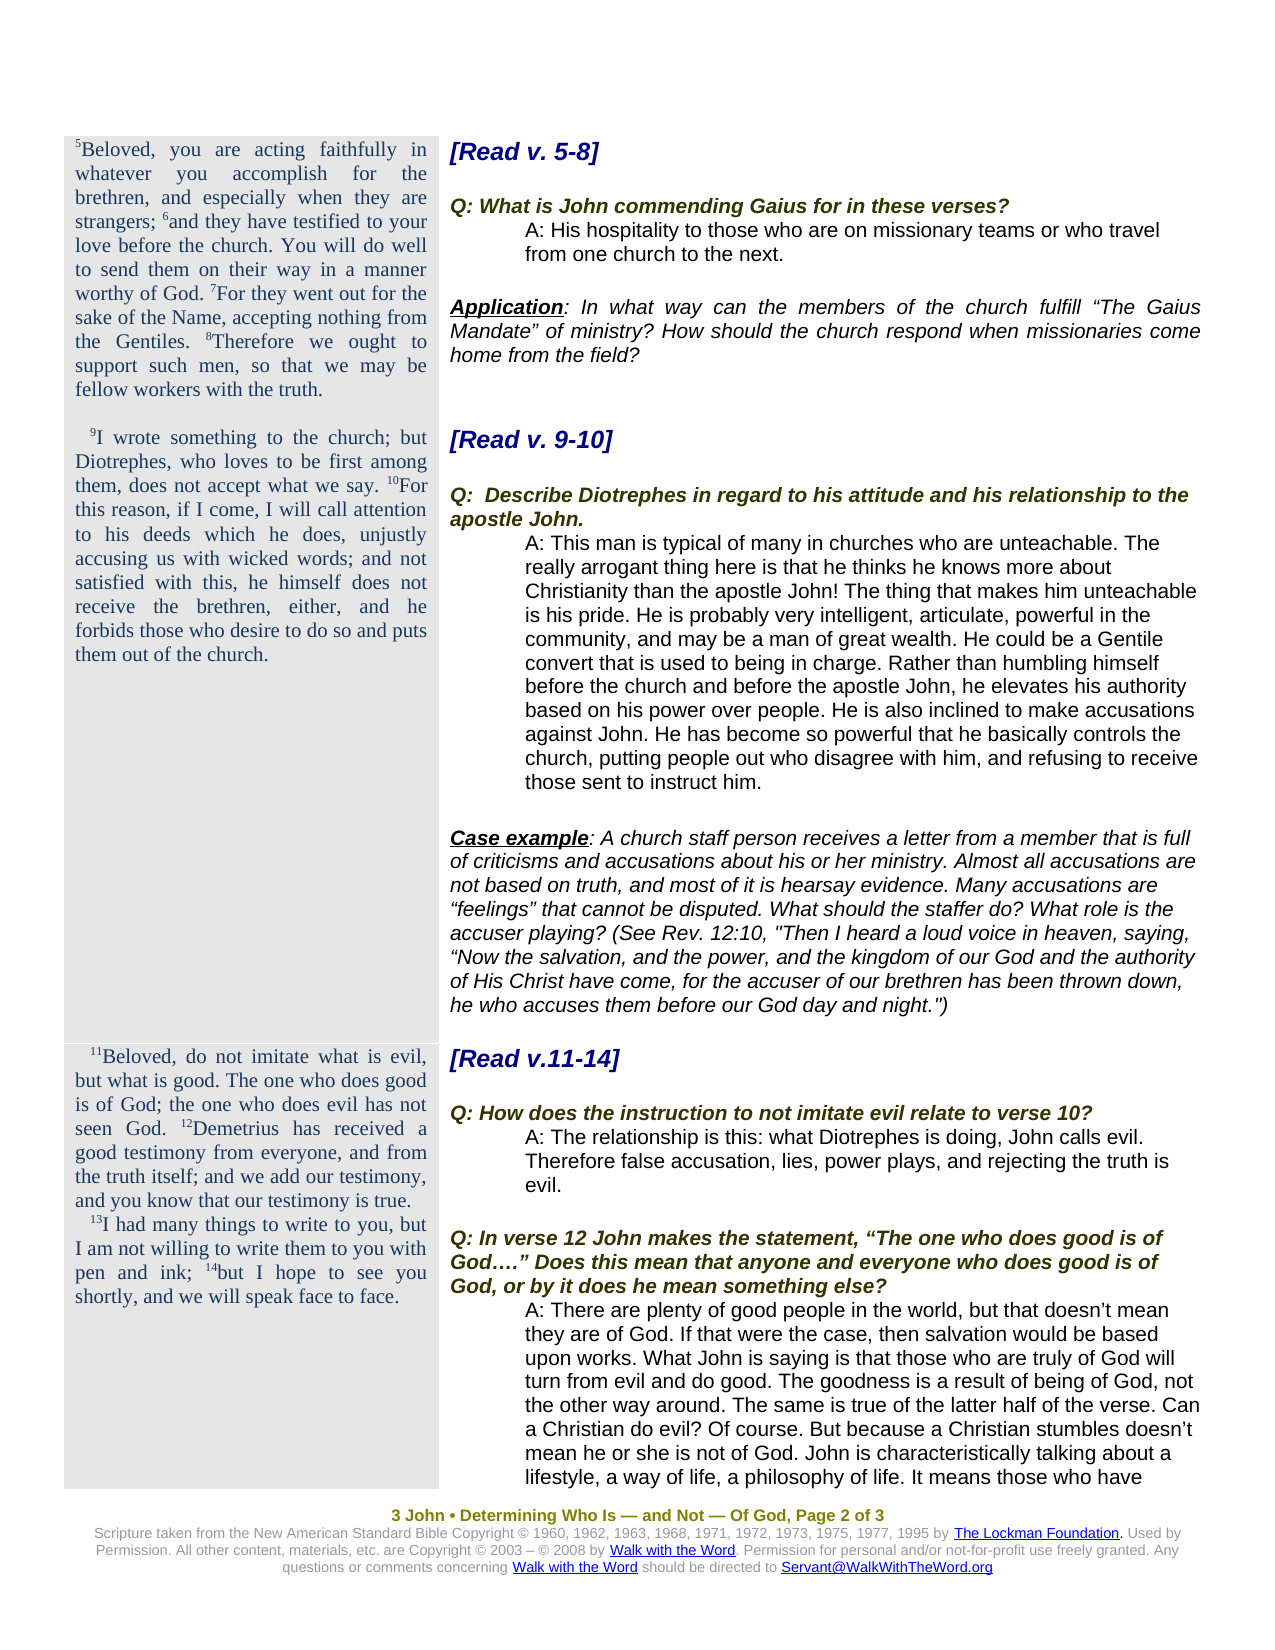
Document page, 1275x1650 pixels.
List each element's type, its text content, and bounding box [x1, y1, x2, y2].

table_cell 9I wrote something to the church; but Diotrephes, who loves to be first among them, does not accept what we say. 10For this reason, if I come, I will call attention to his deeds which he does, unjustly accusing us with wicked words; and not satisfied with this, he himself does not receive the brethren, either, and he forbids those who desire to do so and puts them out of the church. [64, 425, 439, 1043]
table_cell [Read v. 9-10] Q: Describe Diotrephes in regard to his attitude and his relationship to the apostle John. A: This man is typical of many in churches who are unteachable. The really arrogant thing here is that he thinks he knows more about Christianity than the apostle John! The thing that makes him unteachable is his pride. He is probably very intelligent, articulate, powerful in the community, and may be a man of great wealth. He could be a Gentile convert that is used to being in charge. Rather than humbling himself before the church and before the apostle John, he elevates his authority based on his power over people. He is also inclined to make accusations against John. He has become so powerful that he basically controls the church, putting people out who disagree with him, and refusing to receive those sent to instruct him. Case example: A church staff person receives a letter from a member that is full of criticisms and accusations about his or her ministry. Almost all accusations are not based on truth, and most of it is hearsay evidence. Many accusations are “feelings” that cannot be disputed. What should the staffer do? What role is the accuser playing? (See Rev. 12:10, "Then I heard a loud voice in heaven, saying, “Now the salvation, and the power, and the kingdom of our God and the authority of His Christ have come, for the accuser of our brethren has been thrown down, he who accuses them before our God day and night.") [439, 425, 1213, 1043]
table_header [Read v. 5-8] Q: What is John commending Gaius for in these verses? A: His hospitality to those who are on missionary teams or who travel from one church to the next. Application: In what way can the members of the church fulfill “The Gaius Mandate” of ministry? How should the church respond when missionaries come home from the field? [439, 136, 1213, 425]
table_header 5Beloved, you are acting faithfully in whatever you accomplish for the brethren, and especially when they are strangers; 6and they have testified to your love before the church. You will do well to send them on their way in a manner worthy of God. 7For they went out for the sake of the Name, accepting nothing from the Gentiles. 8Therefore we ought to support such men, so that we may be fellow workers with the truth. [64, 136, 439, 425]
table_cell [439, 1044, 1213, 1489]
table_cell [64, 1044, 439, 1489]
